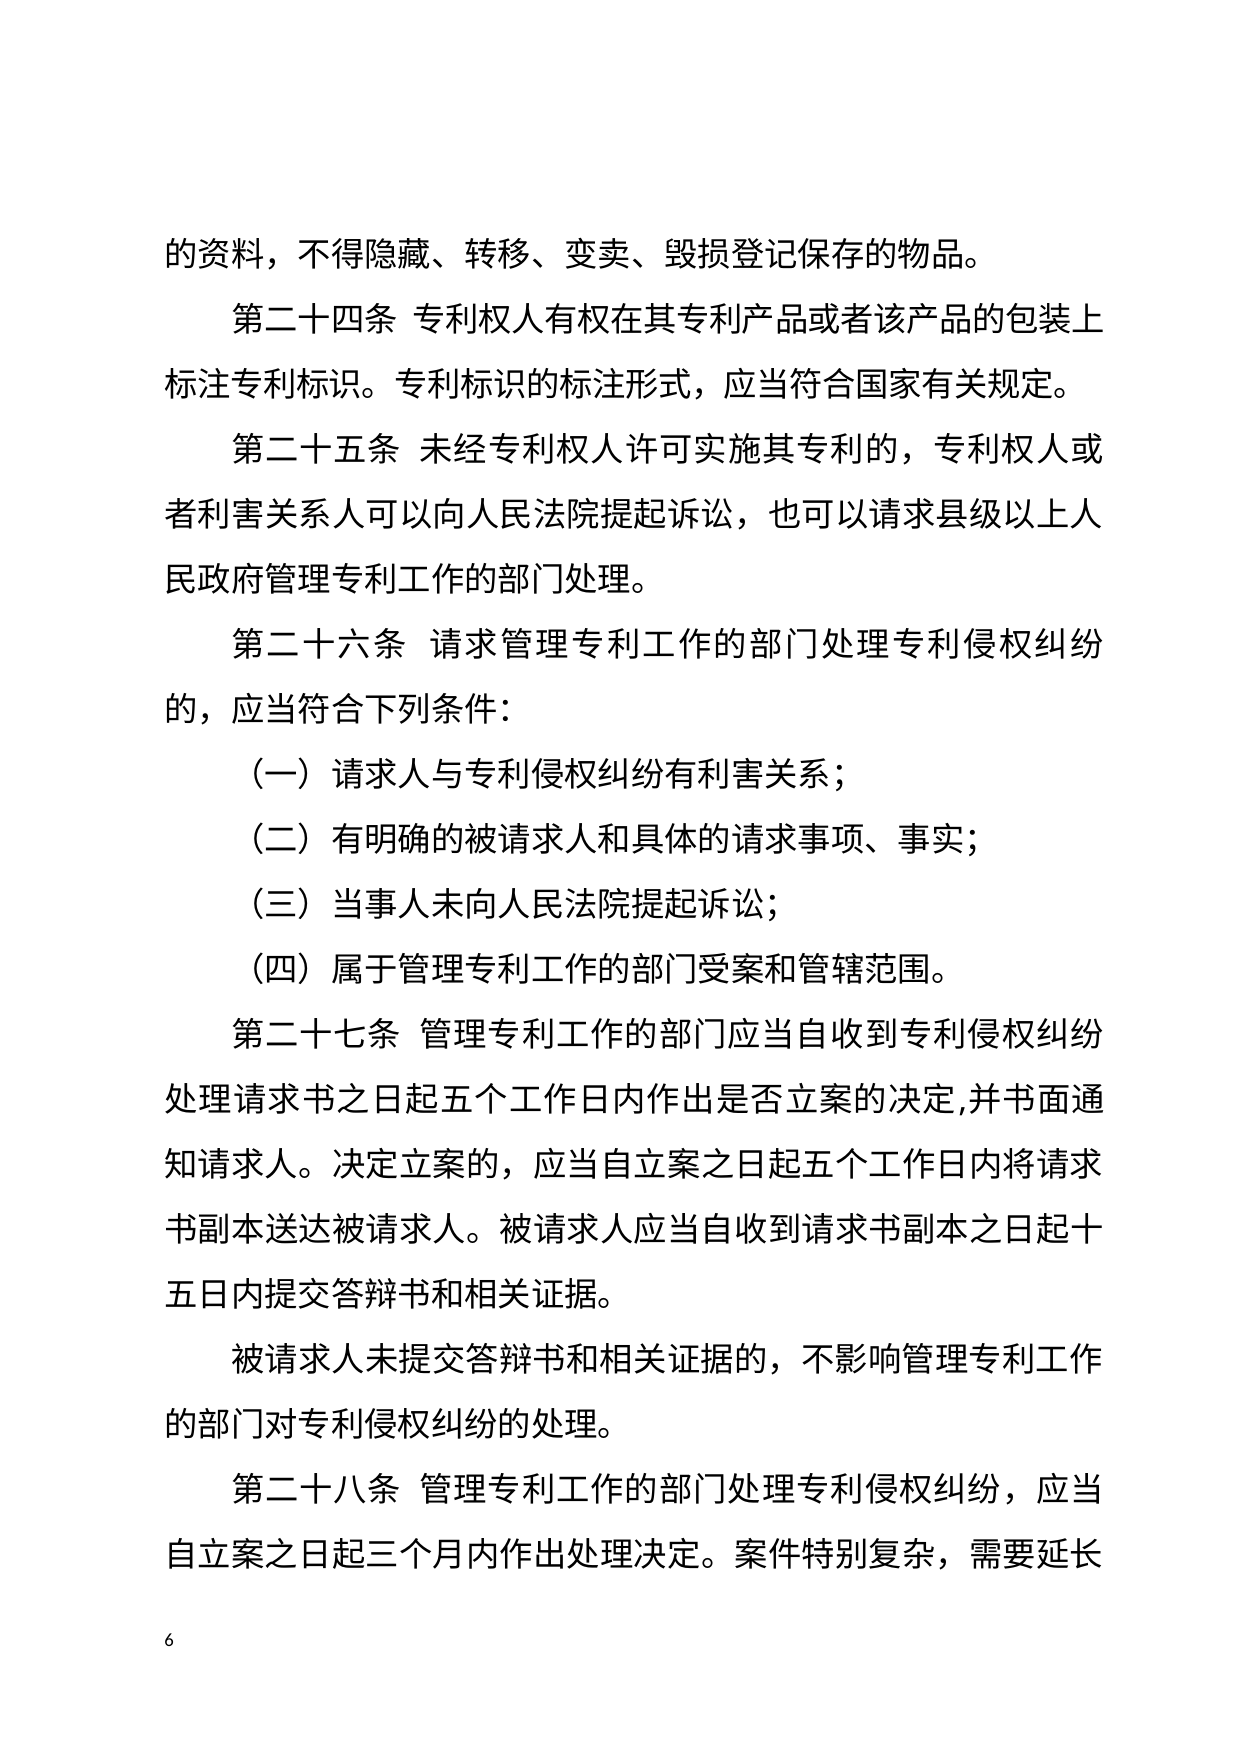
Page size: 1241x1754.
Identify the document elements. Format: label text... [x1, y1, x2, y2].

text （四）属于管理专利工作的部门受案和管辖范围。 [164, 934, 1105, 999]
text 第二十六条 请求管理专利工作的部门处理专利侵权纠纷的，应当符合下列条件： [164, 609, 1105, 739]
text 被请求人未提交答辩书和相关证据的，不影响管理专利工作的部门对专利侵权纠纷的处理。 [164, 1324, 1105, 1454]
text 第二十五条 未经专利权人许可实施其专利的，专利权人或者利害关系人可以向人民法院提起诉讼，也可以请求县级以上人民政府管理专利工作的部门处理。 [164, 414, 1105, 609]
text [164, 1454, 1105, 1584]
text （一）请求人与专利侵权纠纷有利害关系； [164, 739, 1105, 804]
text 第二十七条 管理专利工作的部门应当自收到专利侵权纠纷处理请求书之日起五个工作日内作出是否立案的决定,并书面通知请求人。决定立案的，应当自立案之日起五个工作日内将请求书副本送达被请求人。被请求人应当自收到请求书副本之日起十五日内提交答辩书和相关证据。 [164, 999, 1105, 1324]
text 第二十四条 专利权人有权在其专利产品或者该产品的包装上标注专利标识。专利标识的标注形式，应当符合国家有关规定。 [164, 284, 1105, 414]
text （二）有明确的被请求人和具体的请求事项、事实； [164, 804, 1105, 869]
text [164, 219, 1105, 284]
text （三）当事人未向人民法院提起诉讼； [164, 869, 1105, 934]
